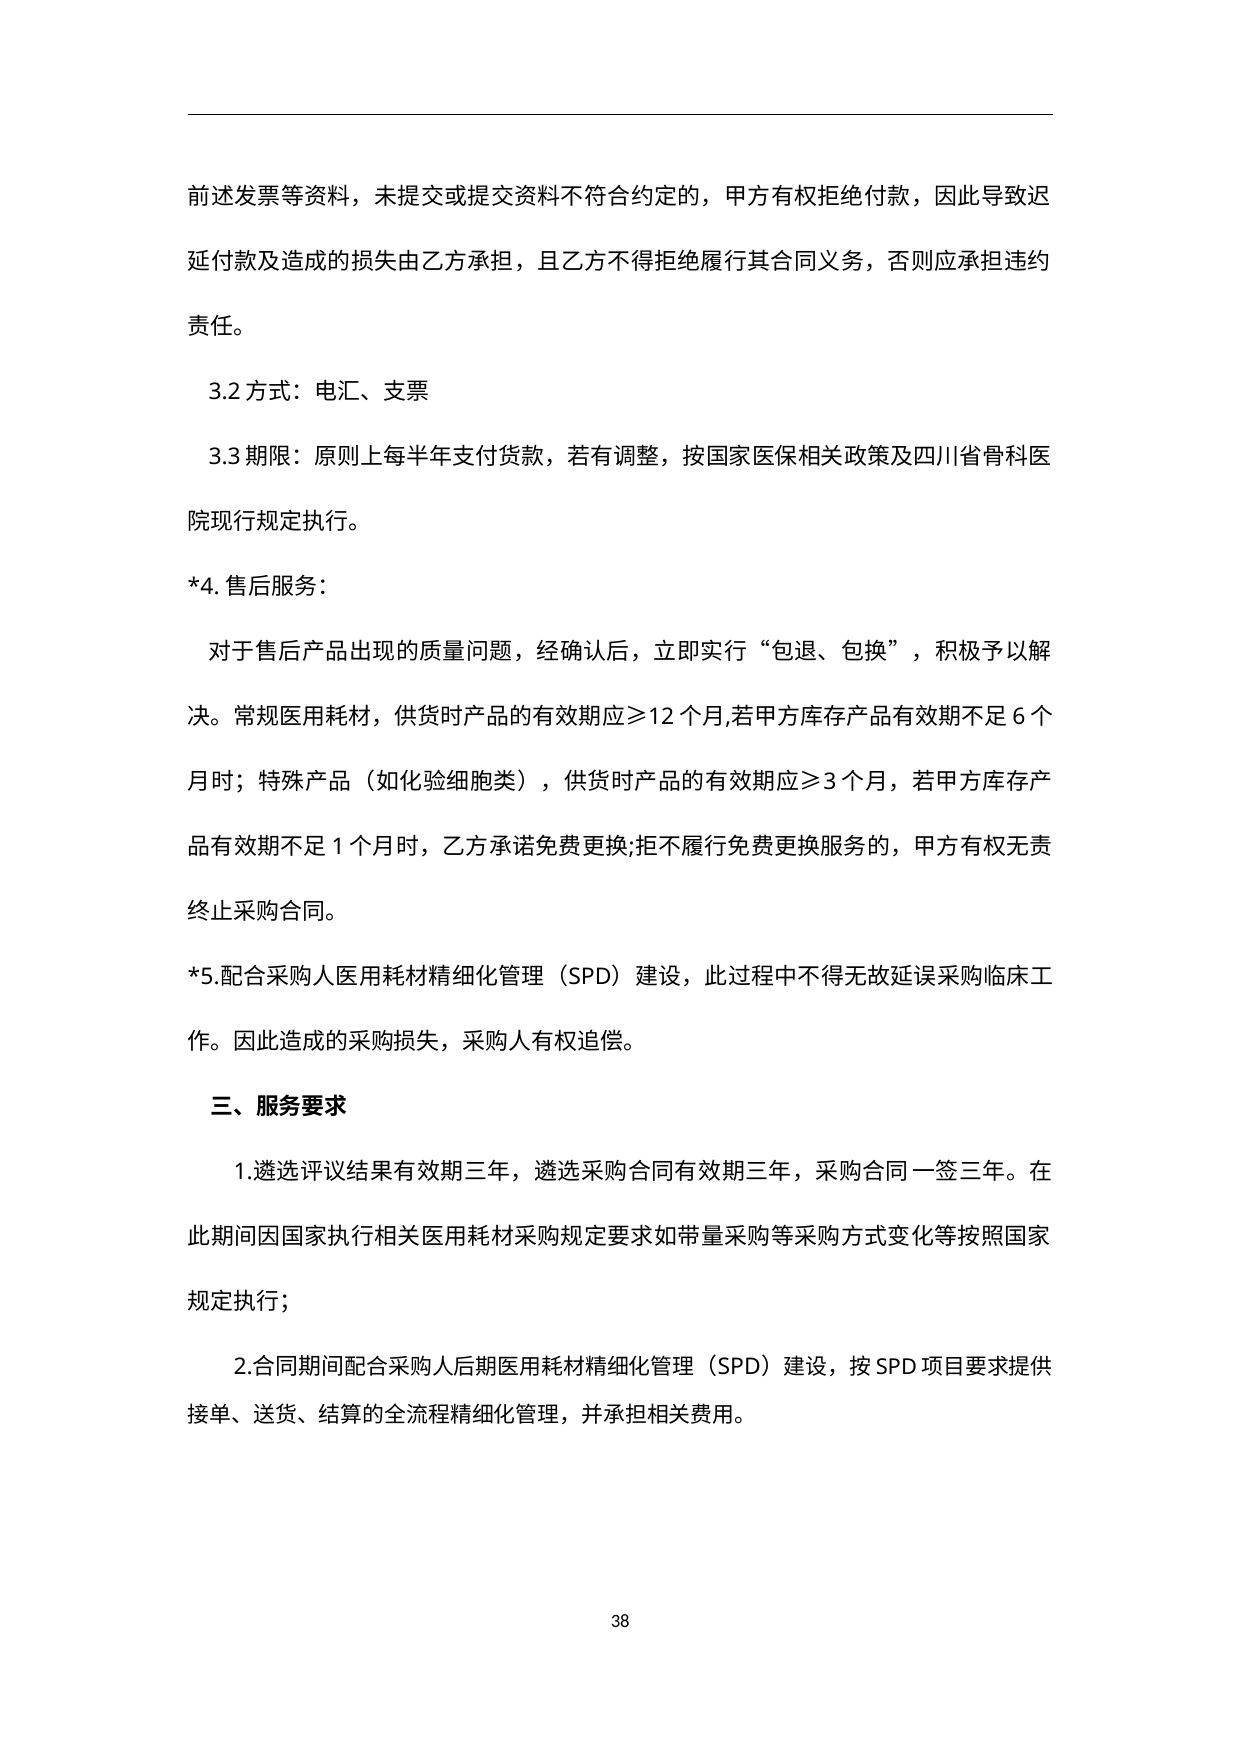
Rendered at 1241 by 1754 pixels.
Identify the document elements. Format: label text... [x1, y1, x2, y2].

text *5.配合采购人医用耗材精细化管理（SPD）建设，此过程中不得无故延误采购临床工作。因此造成的采购损失，采购人有权追偿。 [187, 942, 1053, 1072]
text 3.2方式：电汇、支票 [187, 357, 1053, 422]
text *4. 售后服务： [187, 552, 1053, 617]
text 对于售后产品出现的质量问题，经确认后，立即实行“包退、包换”，积极予以解决。常规医用耗材，供货时产品的有效期应≥12个月,若甲方库存产品有效期不足6个月时；特殊产品（如化验细胞类），供货时产品的有效期应≥3个月，若甲方库存产品有效期不足1个月时，乙方承诺免费更换;拒不履行免费更换服务的，甲方有权无责终止采购合同。 [187, 617, 1053, 942]
text 2.合同期间配合采购人后期医用耗材精细化管理（SPD）建设，按SPD项目要求提供接单、送货、结算的全流程精细化管理，并承担相关费用。 [187, 1332, 1053, 1429]
text 3.3期限：原则上每半年支付货款，若有调整，按国家医保相关政策及四川省骨科医院现行规定执行。 [187, 422, 1053, 552]
subtitle 三、服务要求 [187, 1072, 1053, 1137]
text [187, 162, 1053, 357]
text 1.遴选评议结果有效期三年，遴选采购合同有效期三年，采购合同一签三年。在此期间因国家执行相关医用耗材采购规定要求如带量采购等采购方式变化等按照国家规定执行； [187, 1137, 1053, 1332]
